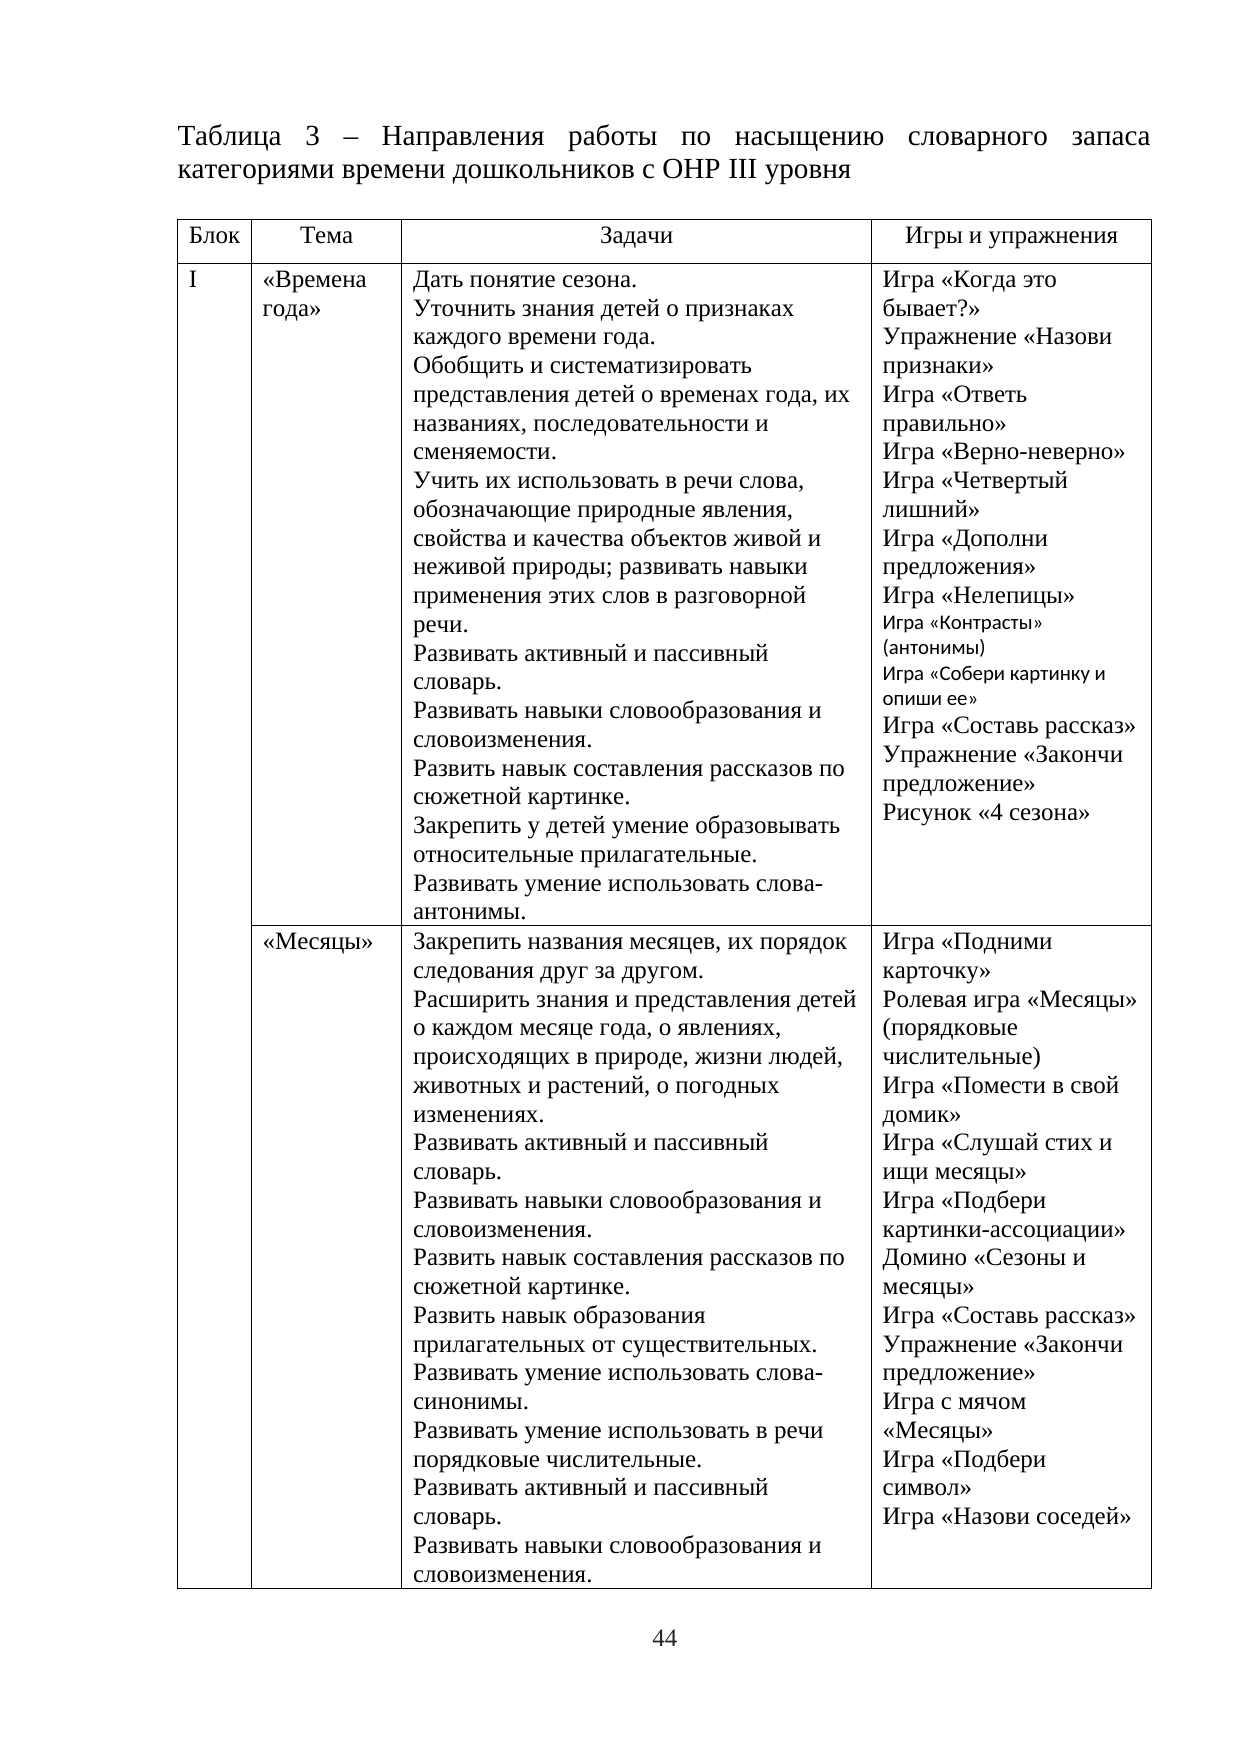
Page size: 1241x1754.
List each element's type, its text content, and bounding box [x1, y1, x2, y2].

table_cell Дать понятие сезона. Уточнить знания детей о признаках каждого времени года. Обобщить и систематизировать представления детей о временах года, их названиях, последовательности и сменяемости. Учить их использовать в речи слова, обозначающие природные явления, свойства и качества объектов живой и неживой природы; развивать навыки применения этих слов в разговорной речи. Развивать активный и пассивный словарь. Развивать навыки словообразования и словоизменения. Развить навык составления рассказов по сюжетной картинке. Закрепить у детей умение образовывать относительные прилагательные. Развивать умение использовать слова-антонимы. [402, 264, 871, 925]
table_cell Закрепить названия месяцев, их порядок следования друг за другом. Расширить знания и представления детей о каждом месяце года, о явлениях, происходящих в природе, жизни людей, животных и растений, о погодных изменениях. Развивать активный и пассивный словарь. Развивать навыки словообразования и словоизменения. Развить навык составления рассказов по сюжетной картинке. Развить навык образования прилагательных от существительных. Развивать умение использовать слова-синонимы. Развивать умение использовать в речи порядковые числительные. Развивать активный и пассивный словарь. Развивать навыки словообразования и словоизменения. [402, 926, 871, 1587]
table_cell I [178, 264, 251, 1587]
table_cell Игра «Когда это бывает?» Упражнение «Назови признаки» Игра «Ответь правильно» Игра «Верно-неверно» Игра «Четвертый лишний» Игра «Дополни предложения» Игра «Нелепицы» Игра «Контрасты» (антонимы) Игра «Собери картинку и опиши ее» Игра «Составь рассказ» Упражнение «Закончи предложение» Рисунок «4 сезона» [872, 264, 1151, 925]
table_header Блок [178, 220, 251, 263]
table_header Тема [252, 220, 401, 263]
table_header Игры и упражнения [872, 220, 1151, 263]
table_cell Игра «Подними карточку» Ролевая игра «Месяцы» (порядковые числительные) Игра «Помести в свой домик» Игра «Слушай стих и ищи месяцы» Игра «Подбери картинки-ассоциации» Домино «Сезоны и месяцы» Игра «Составь рассказ» Упражнение «Закончи предложение» Игра с мячом «Месяцы» Игра «Подбери символ» Игра «Назови соседей» [872, 926, 1151, 1587]
table_header Задачи [402, 220, 871, 263]
table_cell «Времена года» [252, 264, 401, 925]
table_cell «Месяцы» [252, 926, 401, 1587]
text Таблица 3 – Направления работы по насыщению словарного запаса категориями времени дошкольников с ОНР III уровня [177, 118, 1152, 185]
